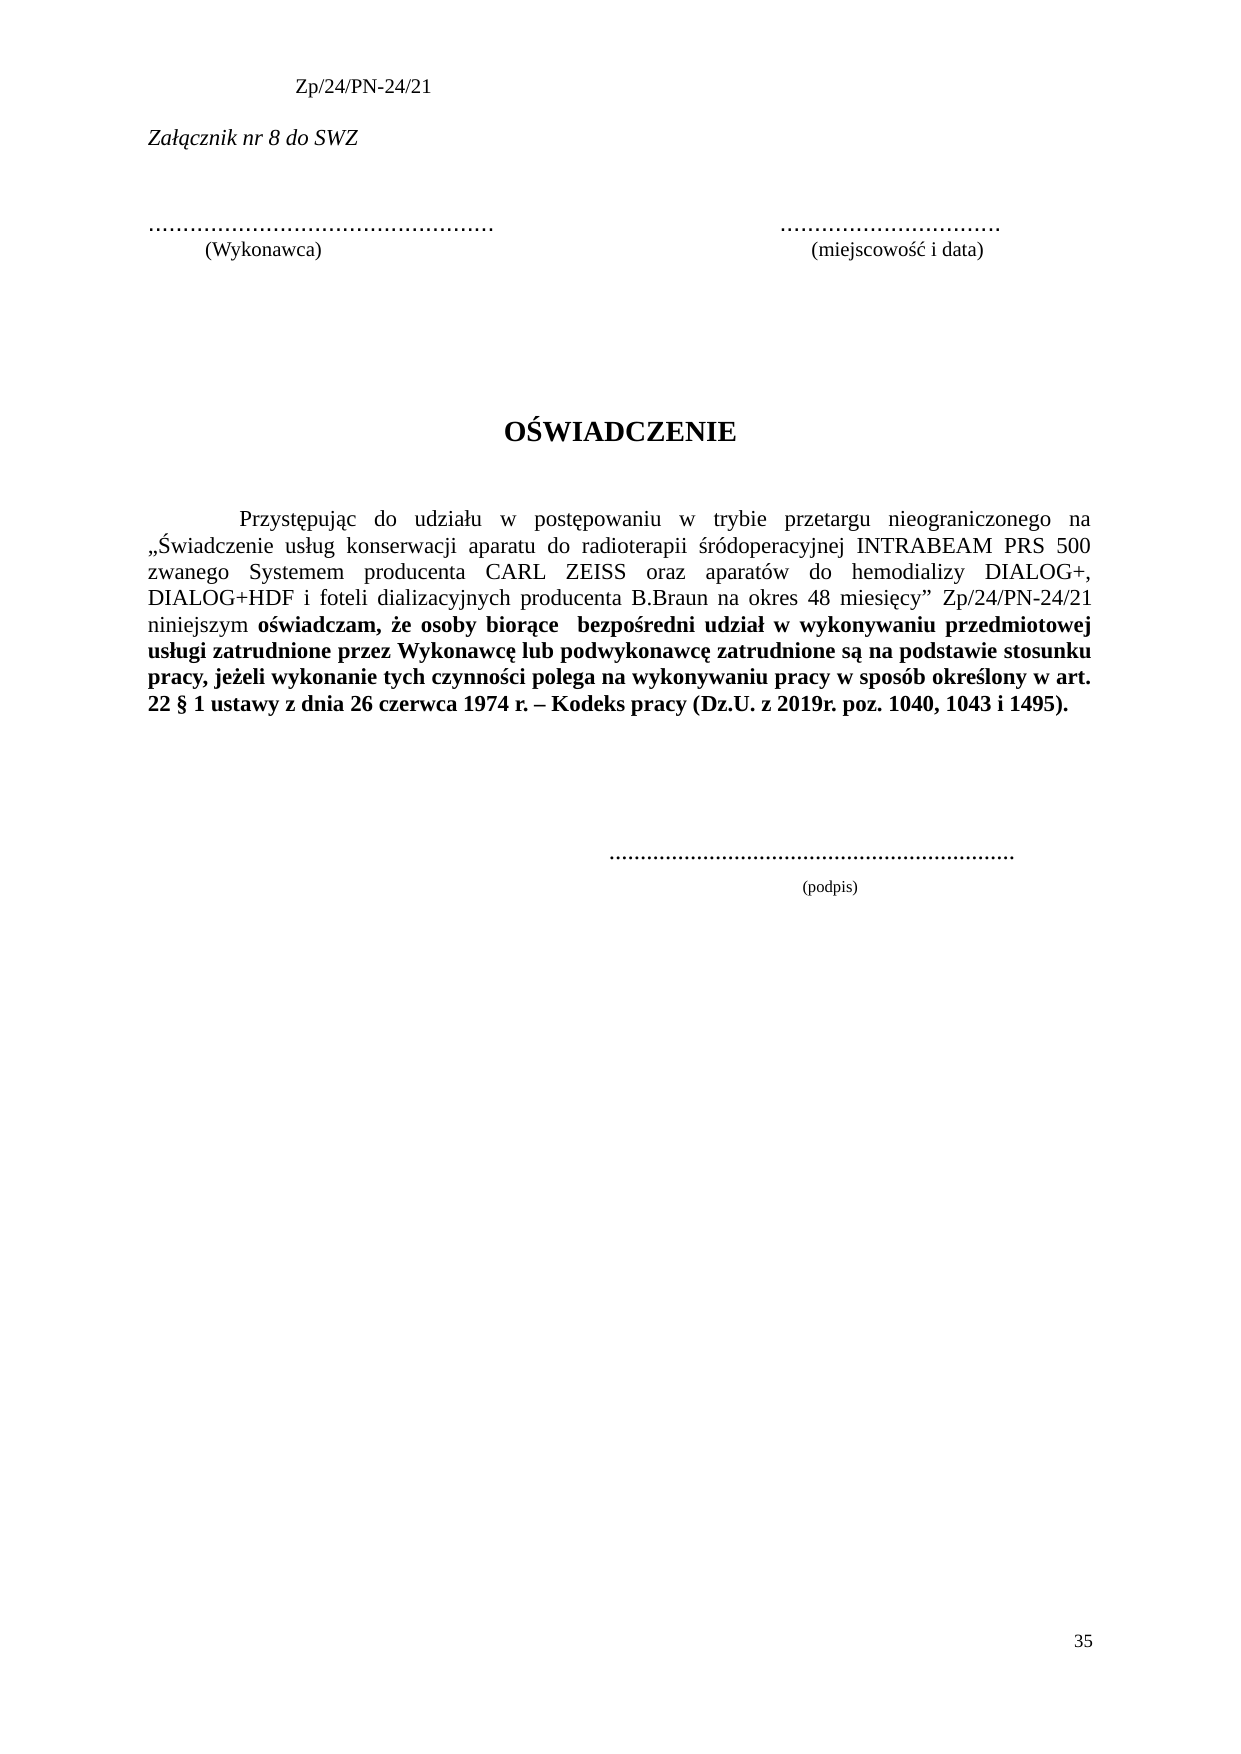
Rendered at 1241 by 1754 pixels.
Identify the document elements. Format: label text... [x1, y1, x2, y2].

text (podpis) [177, 877, 1092, 896]
text Załącznik nr 8 do SWZ [148, 124, 1092, 151]
text ................................................................. [177, 836, 1092, 864]
text (Wykonawca) (miejscowość i data) [148, 237, 1092, 261]
text OŚWIADCZENIE [148, 414, 1092, 448]
text .................................................. ................................ [148, 208, 1092, 237]
text Przystępując do udziału w postępowaniu w trybie przetargu nieograniczonego na „Świadczenie usług konserwacji aparatu do radioterapii śródoperacyjnej INTRABEAM PRS 500 zwanego Systemem producenta CARL ZEISS oraz aparatów do hemodializy DIALOG+, DIALOG+HDF i foteli dializacyjnych producenta B.Braun na okres 48 miesięcy” Zp/24/PN-24/21 niniejszym oświadczam, że osoby biorące bezpośredni udział w wykonywaniu przedmiotowej usługi zatrudnione przez Wykonawcę lub podwykonawcę zatrudnione są na podstawie stosunku pracy, jeżeli wykonanie tych czynności polega na wykonywaniu pracy w sposób określony w art. 22 § 1 ustawy z dnia 26 czerwca 1974 r. – Kodeks pracy (Dz.U. z 2019r. poz. 1040, 1043 i 1495). [148, 505, 1092, 716]
